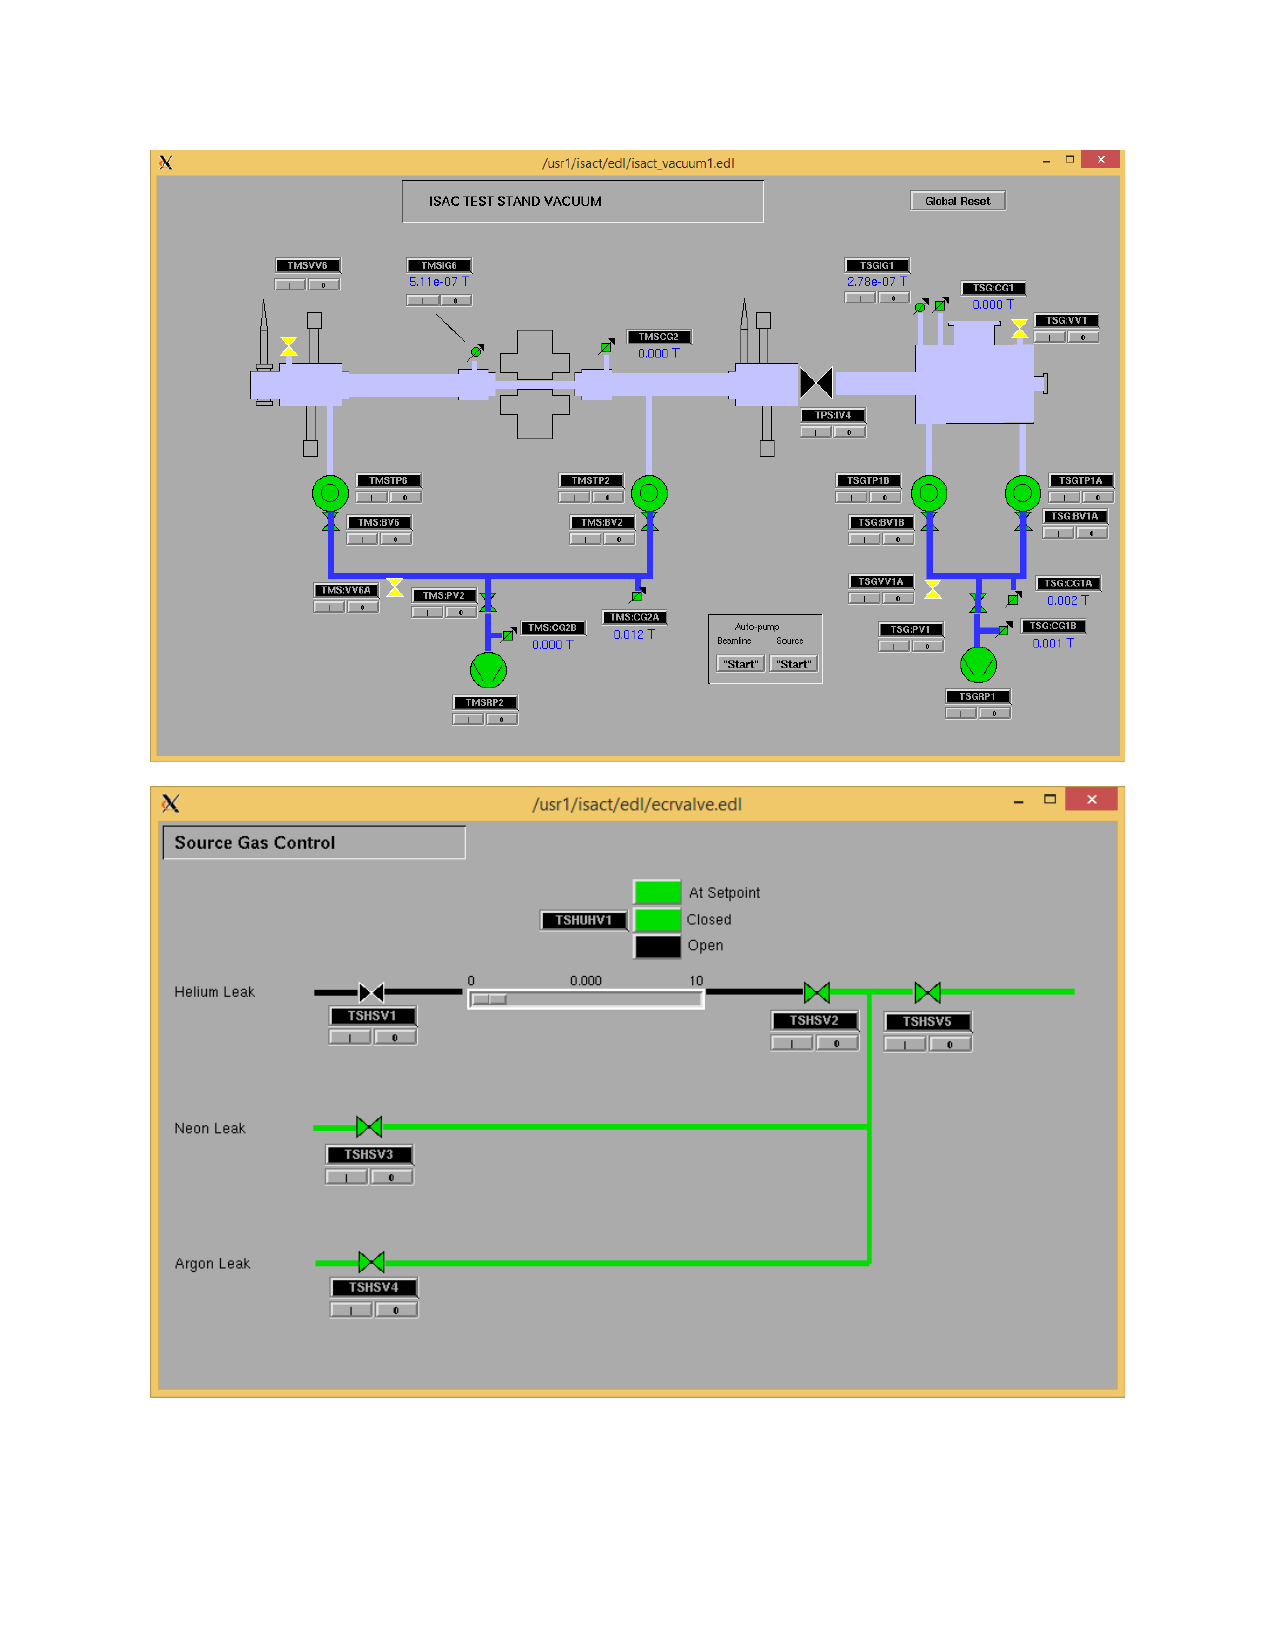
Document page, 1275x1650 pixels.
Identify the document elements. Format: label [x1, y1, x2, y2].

picture [150, 150, 1125, 762]
picture [150, 786, 1125, 1398]
